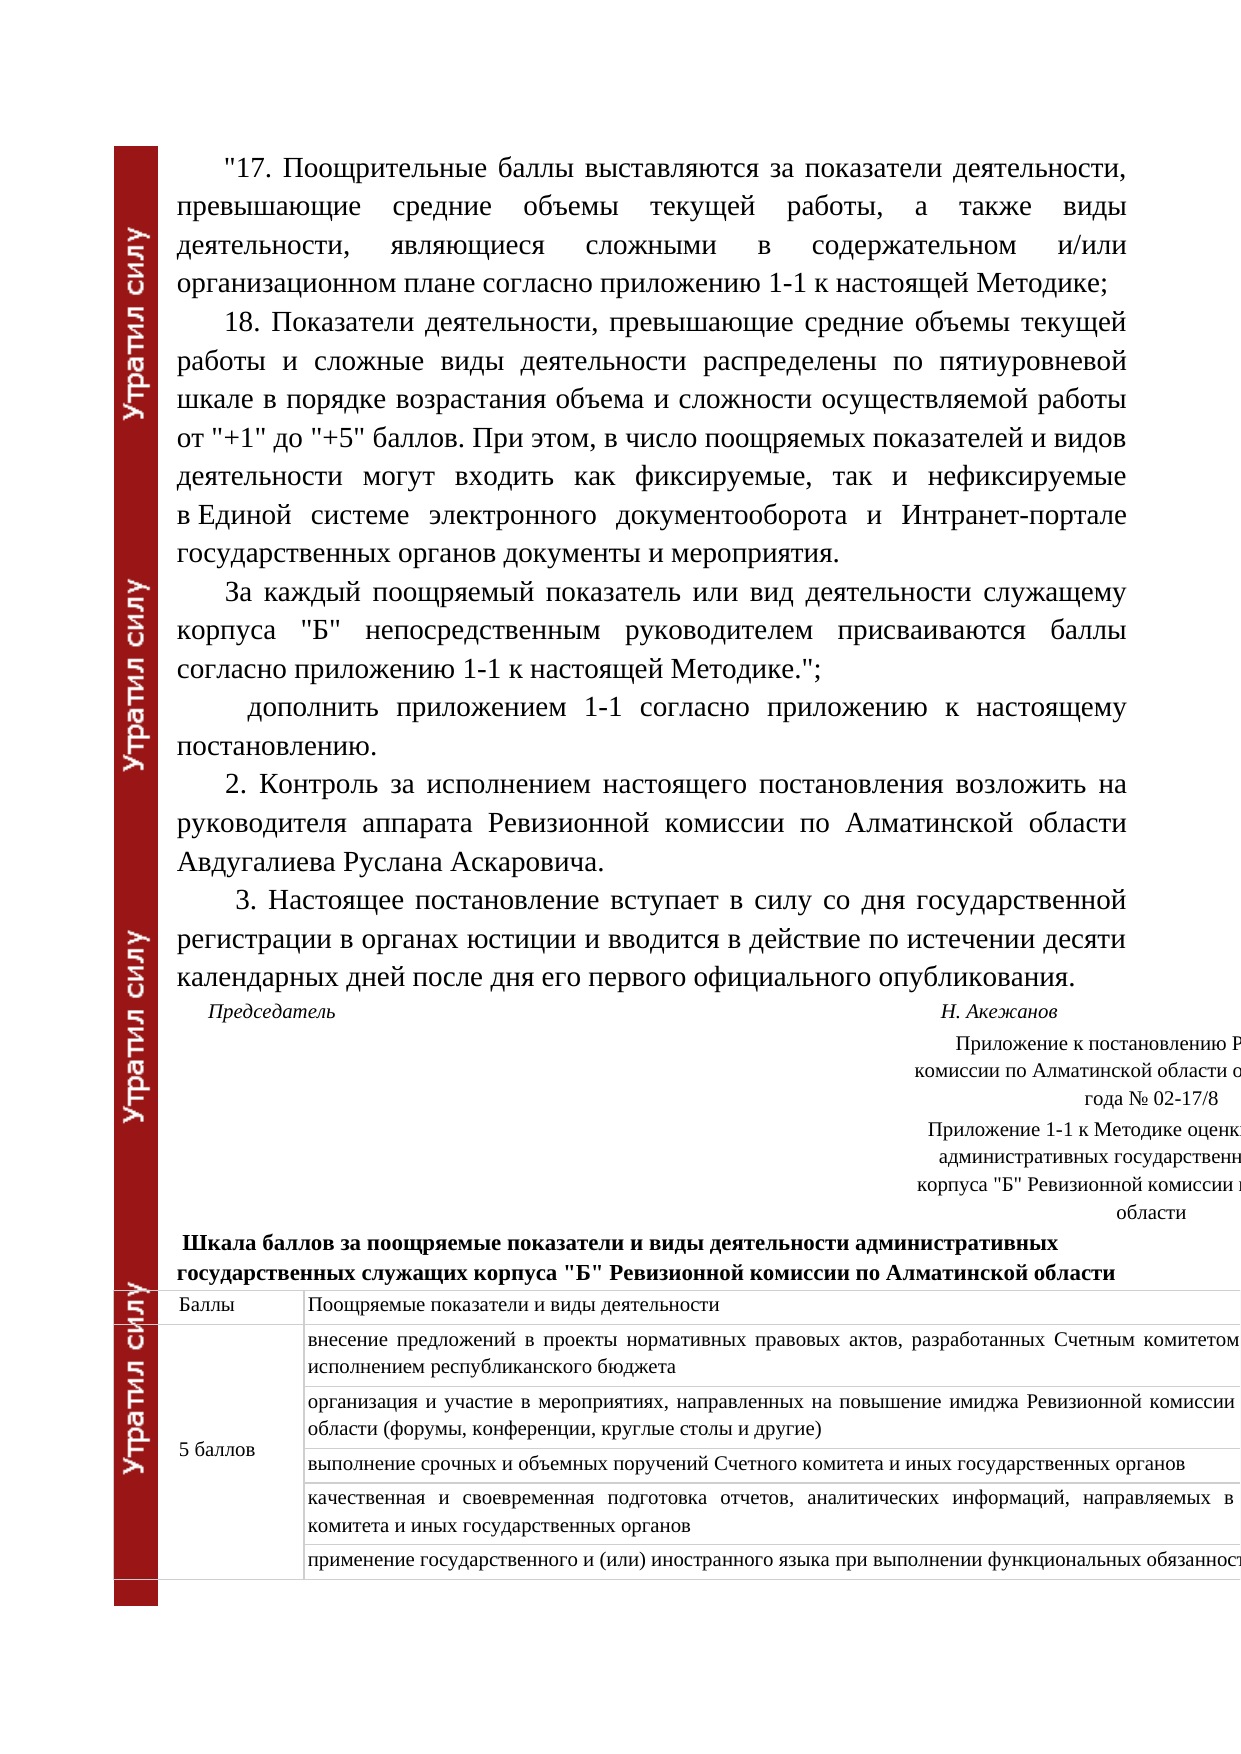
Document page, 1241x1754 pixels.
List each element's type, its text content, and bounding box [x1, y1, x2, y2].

picture [114, 993, 158, 998]
text 3. Настоящее постановление вступает в силу со дня государственной регистрации в органах юстиции и вводится в действие по истечении десяти календарных дней после дня его первого официального опубликования. [112, 882, 1128, 993]
text дополнить приложением 1-1 согласно приложению к настоящему постановлению. [112, 689, 1128, 762]
table_cell качественная и своевременная подготовка отчетов, аналитических информаций, направляемых в адрес Счетного комитета и иных государственных органов [305, 1484, 1240, 1544]
table_cell Приложение 1-1 к Методике оценки деятельности административных государственных служащих корпуса "Б" Ревизионной комиссии по Алматинской области [912, 1115, 1240, 1229]
picture [114, 1580, 158, 1606]
table_cell 5 баллов [114, 1325, 303, 1578]
table_cell выполнение срочных и объемных поручений Счетного комитета и иных государственных органов [305, 1449, 1240, 1482]
table_header Н. Акежанов [939, 998, 1240, 1029]
picture [114, 1286, 158, 1290]
picture [114, 146, 158, 150]
table_cell организация и участие в мероприятиях, направленных на повышение имиджа Ревизионной комиссии по Алматинской области (форумы, конференции, круглые столы и другие) [305, 1387, 1240, 1448]
text 2. Контроль за исполнением настоящего постановления возложить на руководителя аппарата Ревизионной комиссии по Алматинской области Авдугалиева Руслана Аскаровича. [112, 767, 1128, 877]
picture [114, 762, 158, 767]
picture [114, 569, 158, 574]
table_cell [101, 1115, 912, 1229]
table_cell внесение предложений в проекты нормативных правовых актов, разработанных Счетным комитетом по контролю за исполнением республиканского бюджета [305, 1325, 1240, 1386]
text Шкала баллов за поощряемые показатели и виды деятельности административных государственных служащих корпуса "Б" Ревизионной комиссии по Алматинской области [112, 1229, 1128, 1286]
text За каждый поощряемый показатель или вид деятельности служащему корпуса "Б" непосредственным руководителем присваиваются баллы согласно приложению 1-1 к настоящей Методике."; [112, 574, 1128, 684]
picture [114, 877, 158, 882]
table_header Баллы [114, 1291, 303, 1324]
table_header Поощряемые показатели и виды деятельности [305, 1291, 1240, 1324]
table_header [101, 1029, 912, 1115]
text "17. Поощрительные баллы выставляются за показатели деятельности, превышающие средние объемы текущей работы, а также виды деятельности, являющиеся сложными в содержательном и/или организационном плане согласно приложению 1-1 к настоящей Методике; [112, 150, 1128, 299]
table_header Председатель [101, 998, 939, 1029]
table_header Приложение к постановлению Ревизионной комиссии по Алматинской области от "6" марта 2017 года № 02-17/8 [912, 1029, 1240, 1115]
picture [114, 299, 158, 304]
picture [114, 684, 158, 689]
text 18. Показатели деятельности, превышающие средние объемы текущей работы и сложные виды деятельности распределены по пятиуровневой шкале в порядке возрастания объема и сложности осуществляемой работы от "+1" до "+5" баллов. При этом, в число поощряемых показателей и видов деятельности могут входить как фиксируемые, так и нефиксируемые в Единой системе электронного документооборота и Интранет-портале государственных органов документы и мероприятия. [112, 304, 1128, 569]
table_cell применение государственного и (или) иностранного языка при выполнении функциональных обязанностей [305, 1545, 1240, 1578]
